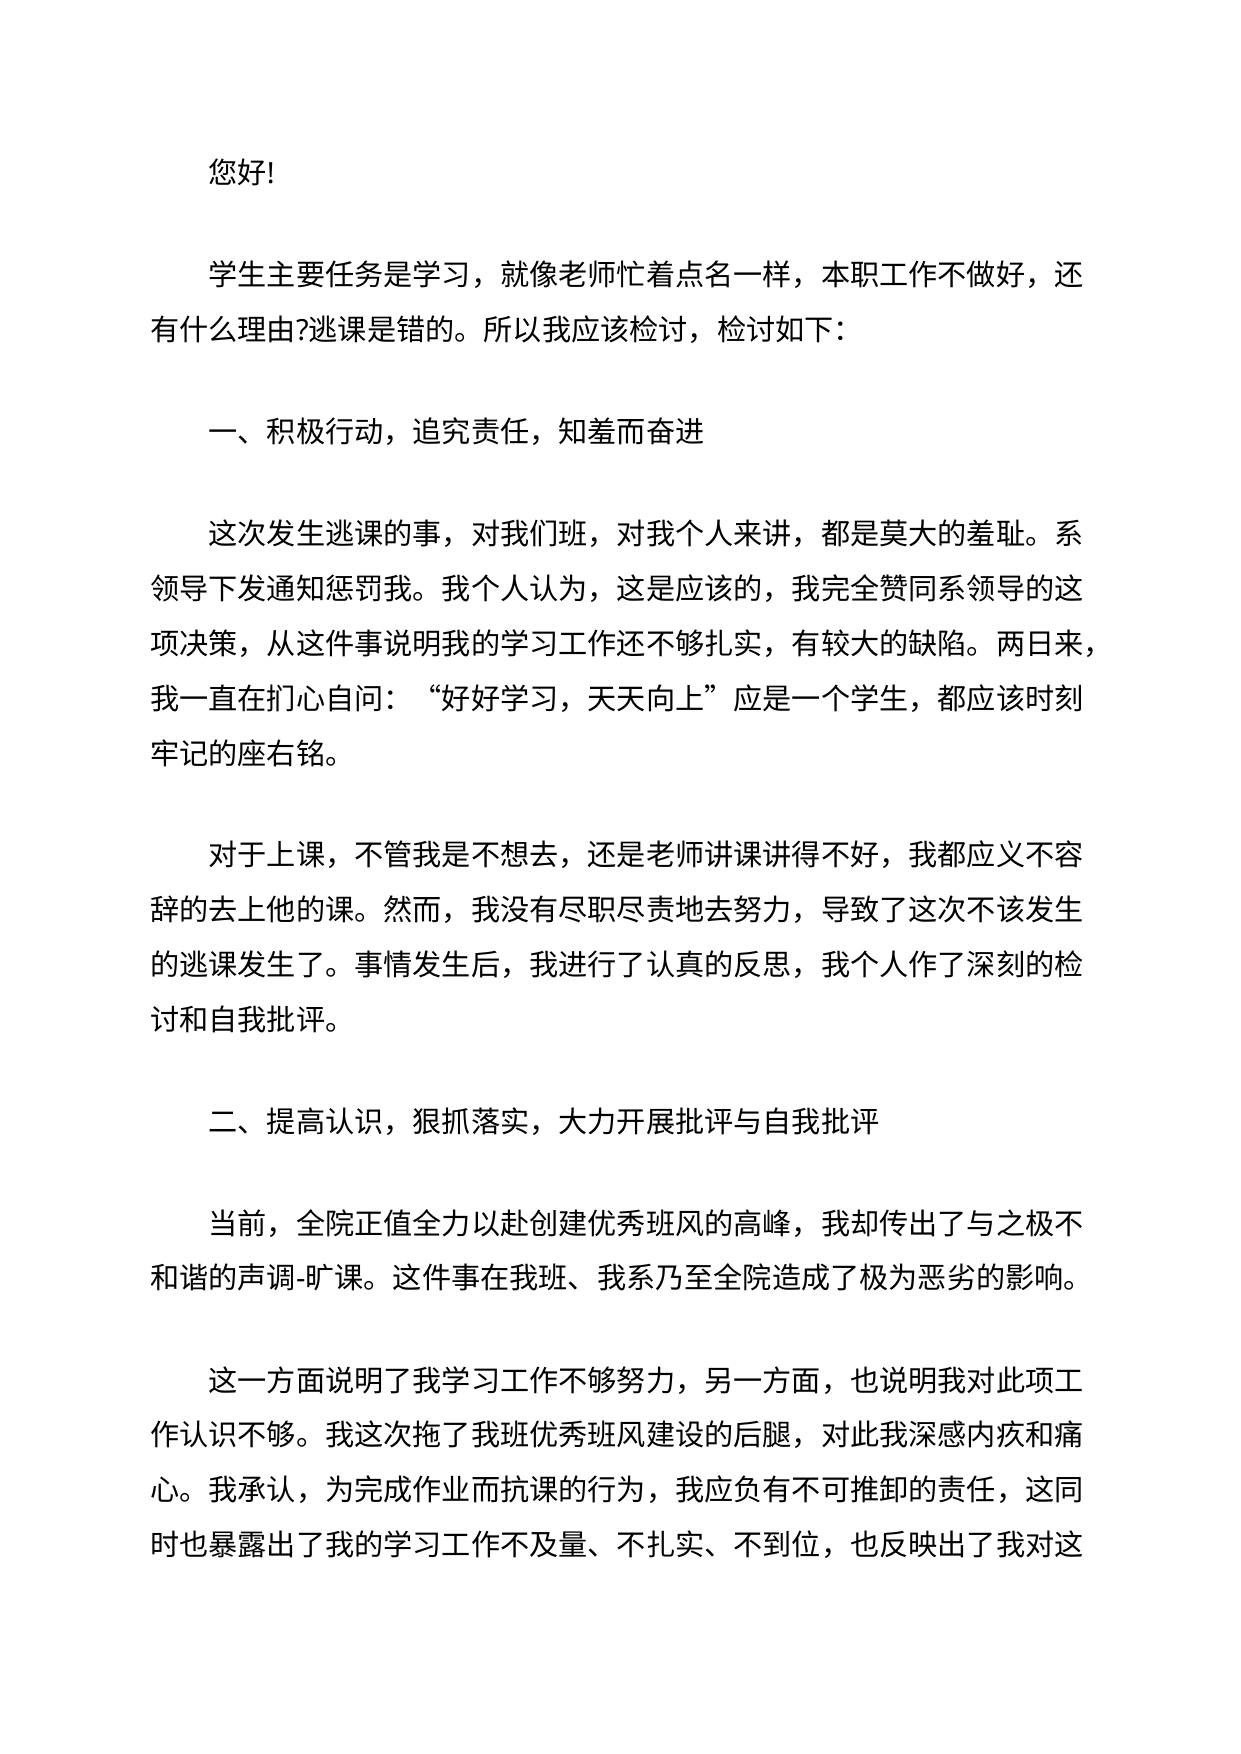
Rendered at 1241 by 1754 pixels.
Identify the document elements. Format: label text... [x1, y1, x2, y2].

text 二、提高认识，狠抓落实，大力开展批评与自我批评 [150, 1098, 1090, 1141]
text 这次发生逃课的事，对我们班，对我个人来讲，都是莫大的羞耻。系领导下发通知惩罚我。我个人认为，这是应该的，我完全赞同系领导的这项决策，从这件事说明我的学习工作还不够扎实，有较大的缺陷。两日来，我一直在扪心自问：“好好学习，天天向上”应是一个学生，都应该时刻牢记的座右铭。 [150, 511, 1090, 772]
text 当前，全院正值全力以赴创建优秀班风的高峰，我却传出了与之极不和谐的声调-旷课。这件事在我班、我系乃至全院造成了极为恶劣的影响。 [150, 1200, 1090, 1297]
text 对于上课，不管我是不想去，还是老师讲课讲得不好，我都应义不容辞的去上他的课。然而，我没有尽职尽责地去努力，导致了这次不该发生的逃课发生了。事情发生后，我进行了认真的反思，我个人作了深刻的检讨和自我批评。 [150, 832, 1090, 1039]
text 学生主要任务是学习，就像老师忙着点名一样，本职工作不做好，还有什么理由?逃课是错的。所以我应该检讨，检讨如下： [150, 252, 1090, 349]
text 一、积极行动，追究责任，知羞而奋进 [150, 409, 1090, 451]
text 您好! [150, 150, 1090, 192]
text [150, 1357, 1090, 1564]
